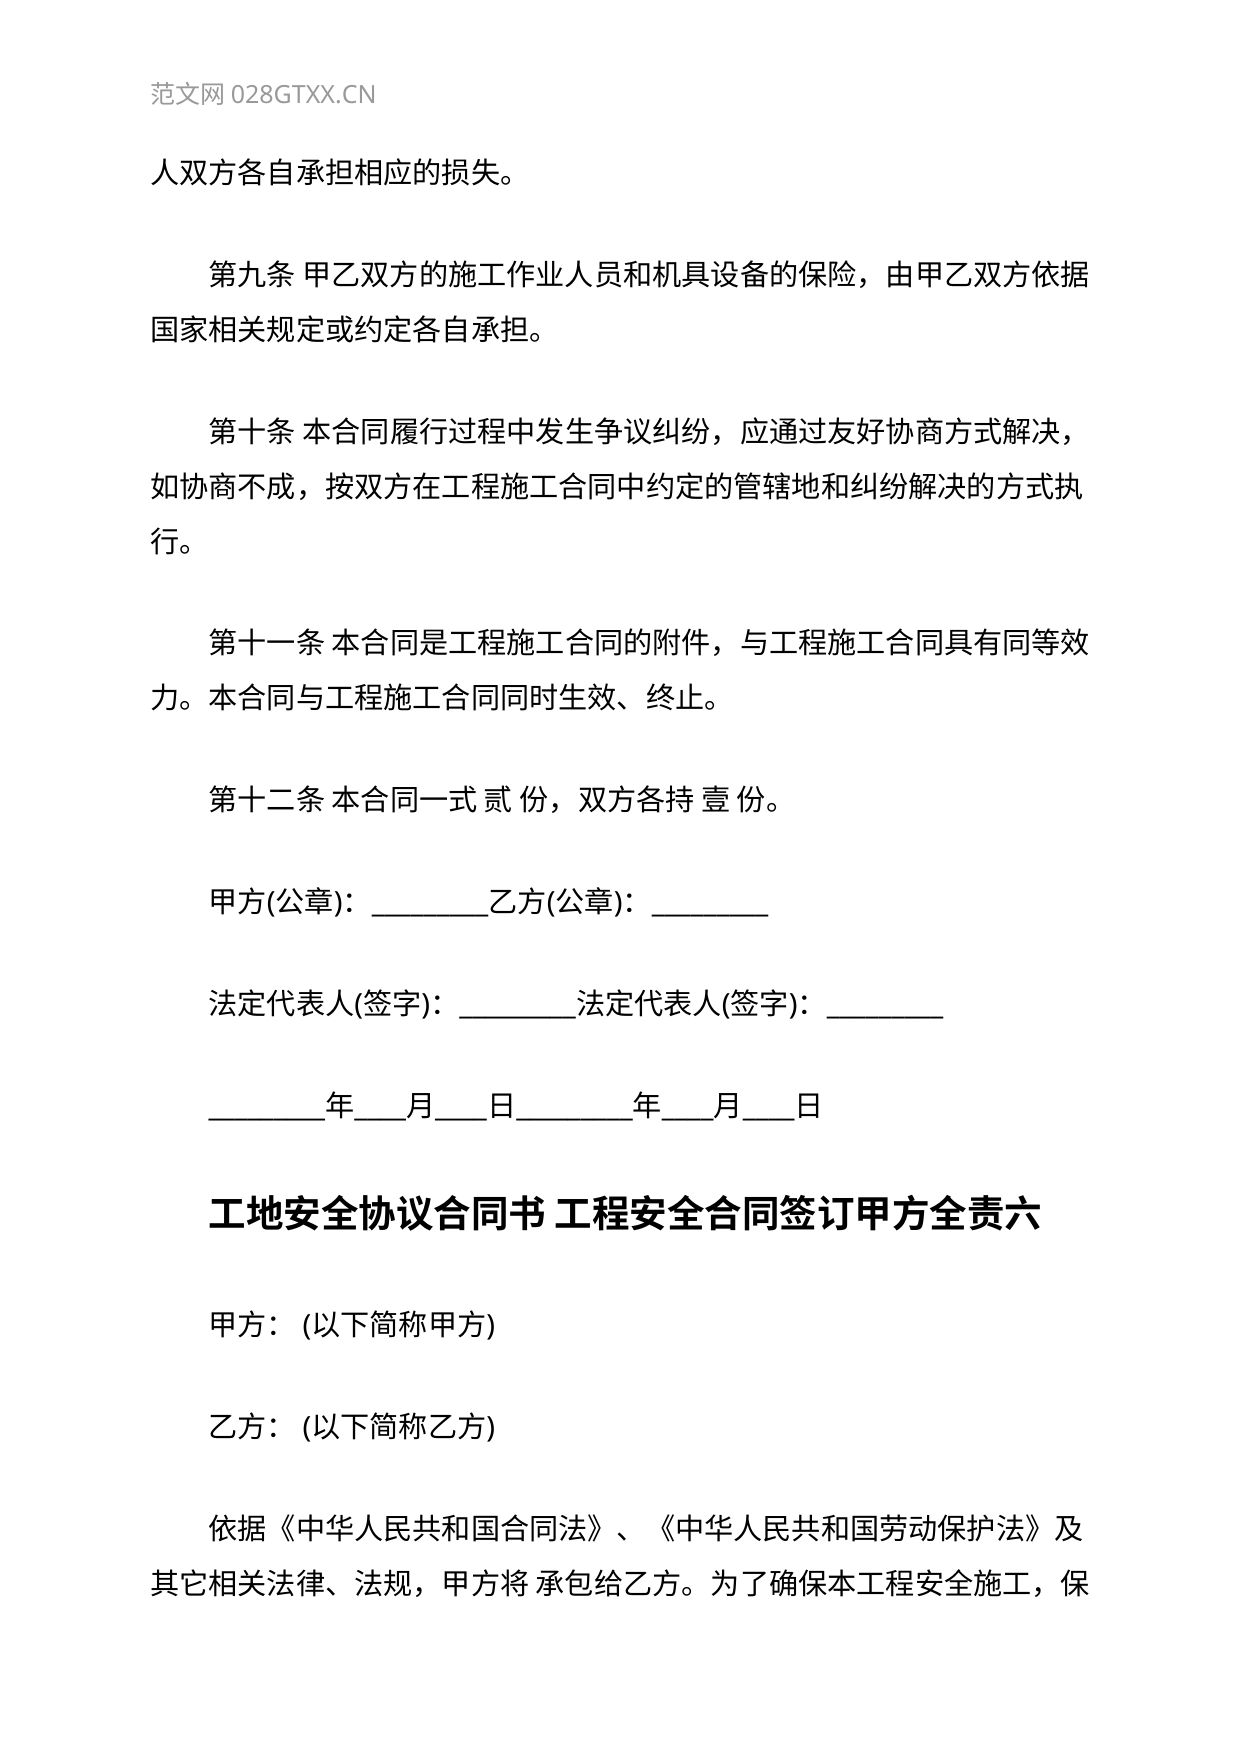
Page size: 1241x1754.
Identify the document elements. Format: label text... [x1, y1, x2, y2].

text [150, 1506, 1090, 1603]
text _________年____月____日_________年____月____日 [150, 1082, 1090, 1125]
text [150, 150, 1090, 192]
text 第十条 本合同履行过程中发生争议纠纷，应通过友好协商方式解决，如协商不成，按双方在工程施工合同中约定的管辖地和纠纷解决的方式执行。 [150, 408, 1090, 561]
text 乙方： (以下简称乙方) [150, 1404, 1090, 1446]
text 第十一条 本合同是工程施工合同的附件，与工程施工合同具有同等效力。本合同与工程施工合同同时生效、终止。 [150, 620, 1090, 717]
text 第九条 甲乙双方的施工作业人员和机具设备的保险，由甲乙双方依据国家相关规定或约定各自承担。 [150, 252, 1090, 349]
text 甲方(公章)：_________乙方(公章)：_________ [150, 878, 1090, 921]
text 工地安全协议合同书 工程安全合同签订甲方全责六 [150, 1184, 1090, 1239]
text 法定代表人(签字)：_________法定代表人(签字)：_________ [150, 980, 1090, 1023]
text 第十二条 本合同一式 贰 份，双方各持 壹 份。 [150, 777, 1090, 819]
text 甲方： (以下简称甲方) [150, 1302, 1090, 1344]
